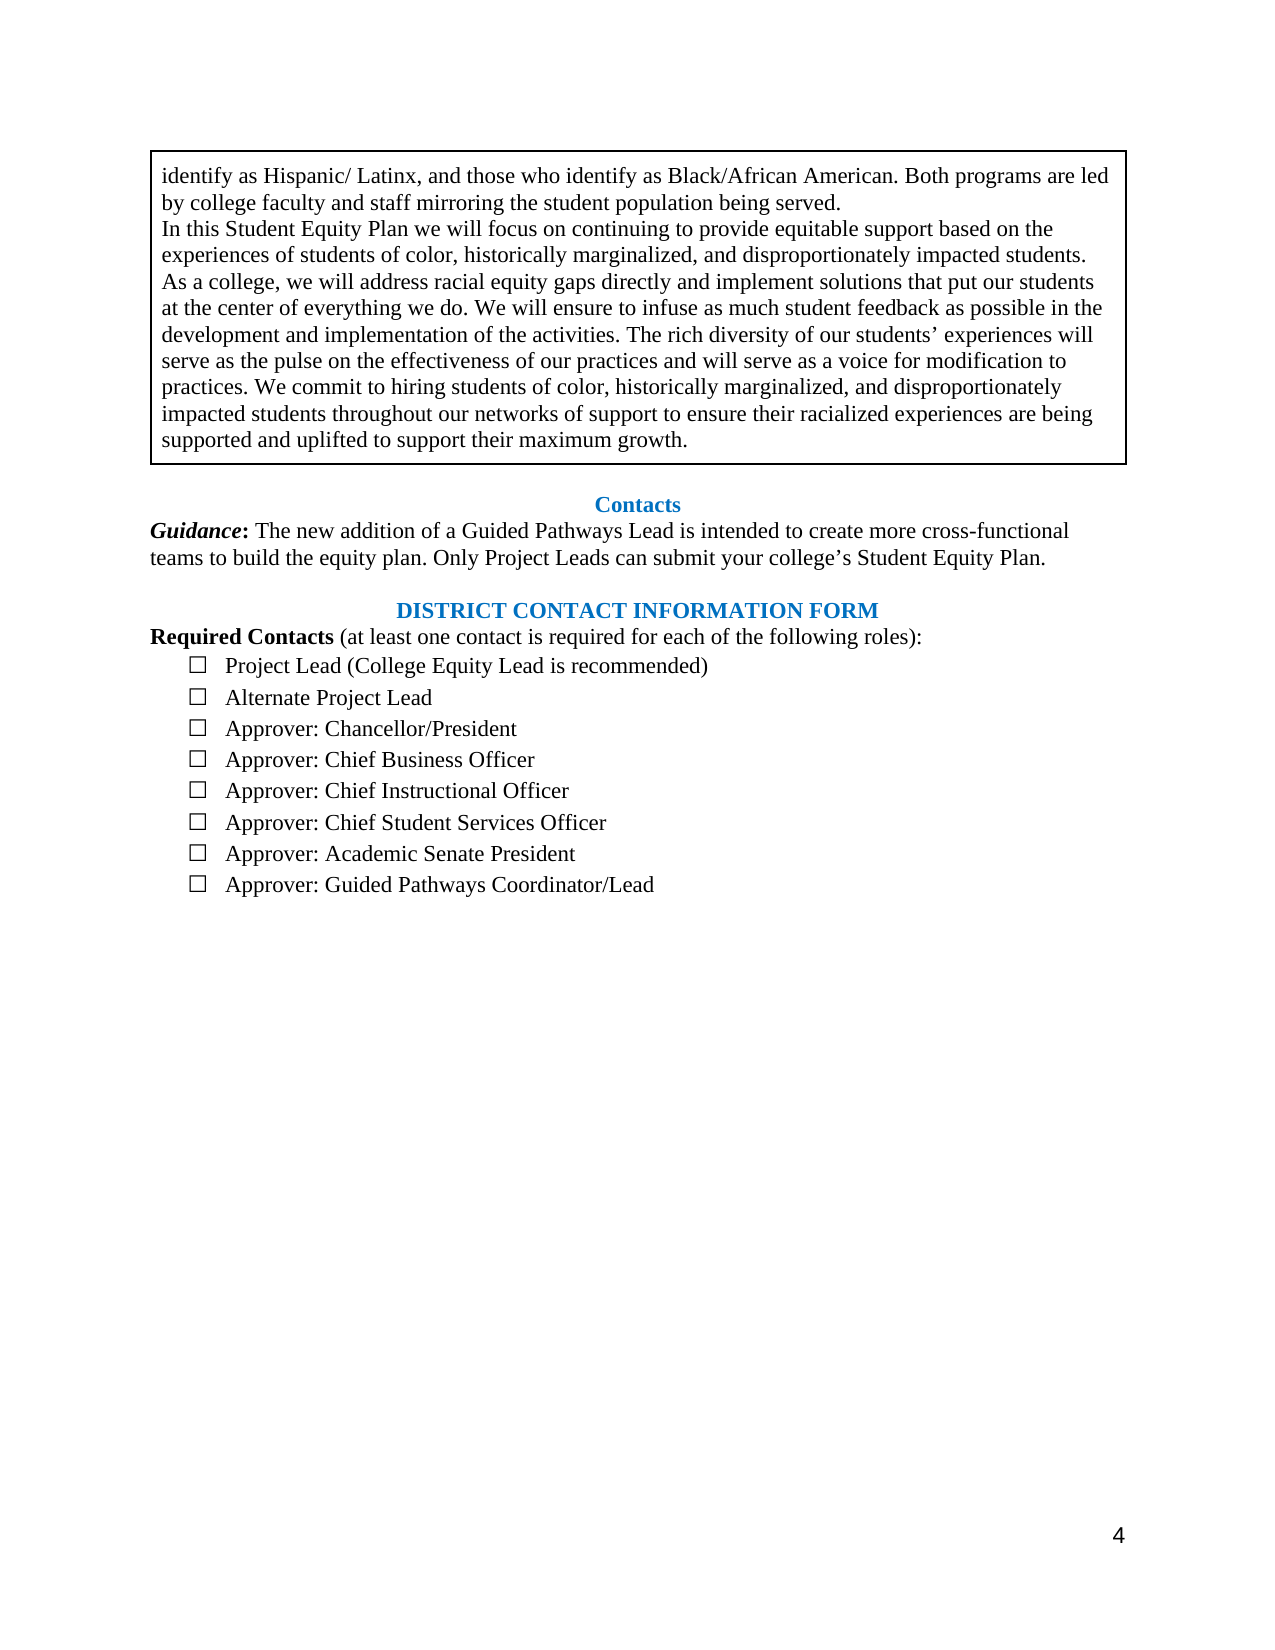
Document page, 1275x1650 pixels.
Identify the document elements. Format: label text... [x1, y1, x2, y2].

text Approver: Academic Senate President [150, 837, 1125, 868]
text Approver: Chancellor/President [150, 712, 1125, 743]
text Approver: Chief Business Officer [150, 743, 1125, 774]
text Project Lead (College Equity Lead is recommended) [150, 649, 1125, 681]
text Guidance: The new addition of a Guided Pathways Lead is intended to create more cross-functional teams to build the equity plan. Only Project Leads can submit your college’s Student Equity Plan. [150, 518, 1125, 597]
text Approver: Chief Student Services Officer [150, 806, 1125, 837]
subtitle Contacts [150, 491, 1125, 518]
text Approver: Guided Pathways Coordinator/Lead [150, 868, 1125, 899]
text DISTRICT CONTACT INFORMATION FORM [150, 597, 1125, 623]
text Approver: Chief Instructional Officer [150, 774, 1125, 806]
text Required Contacts (at least one contact is required for each of the following roles): [150, 623, 1125, 649]
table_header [152, 152, 1125, 463]
text Alternate Project Lead [150, 681, 1125, 712]
